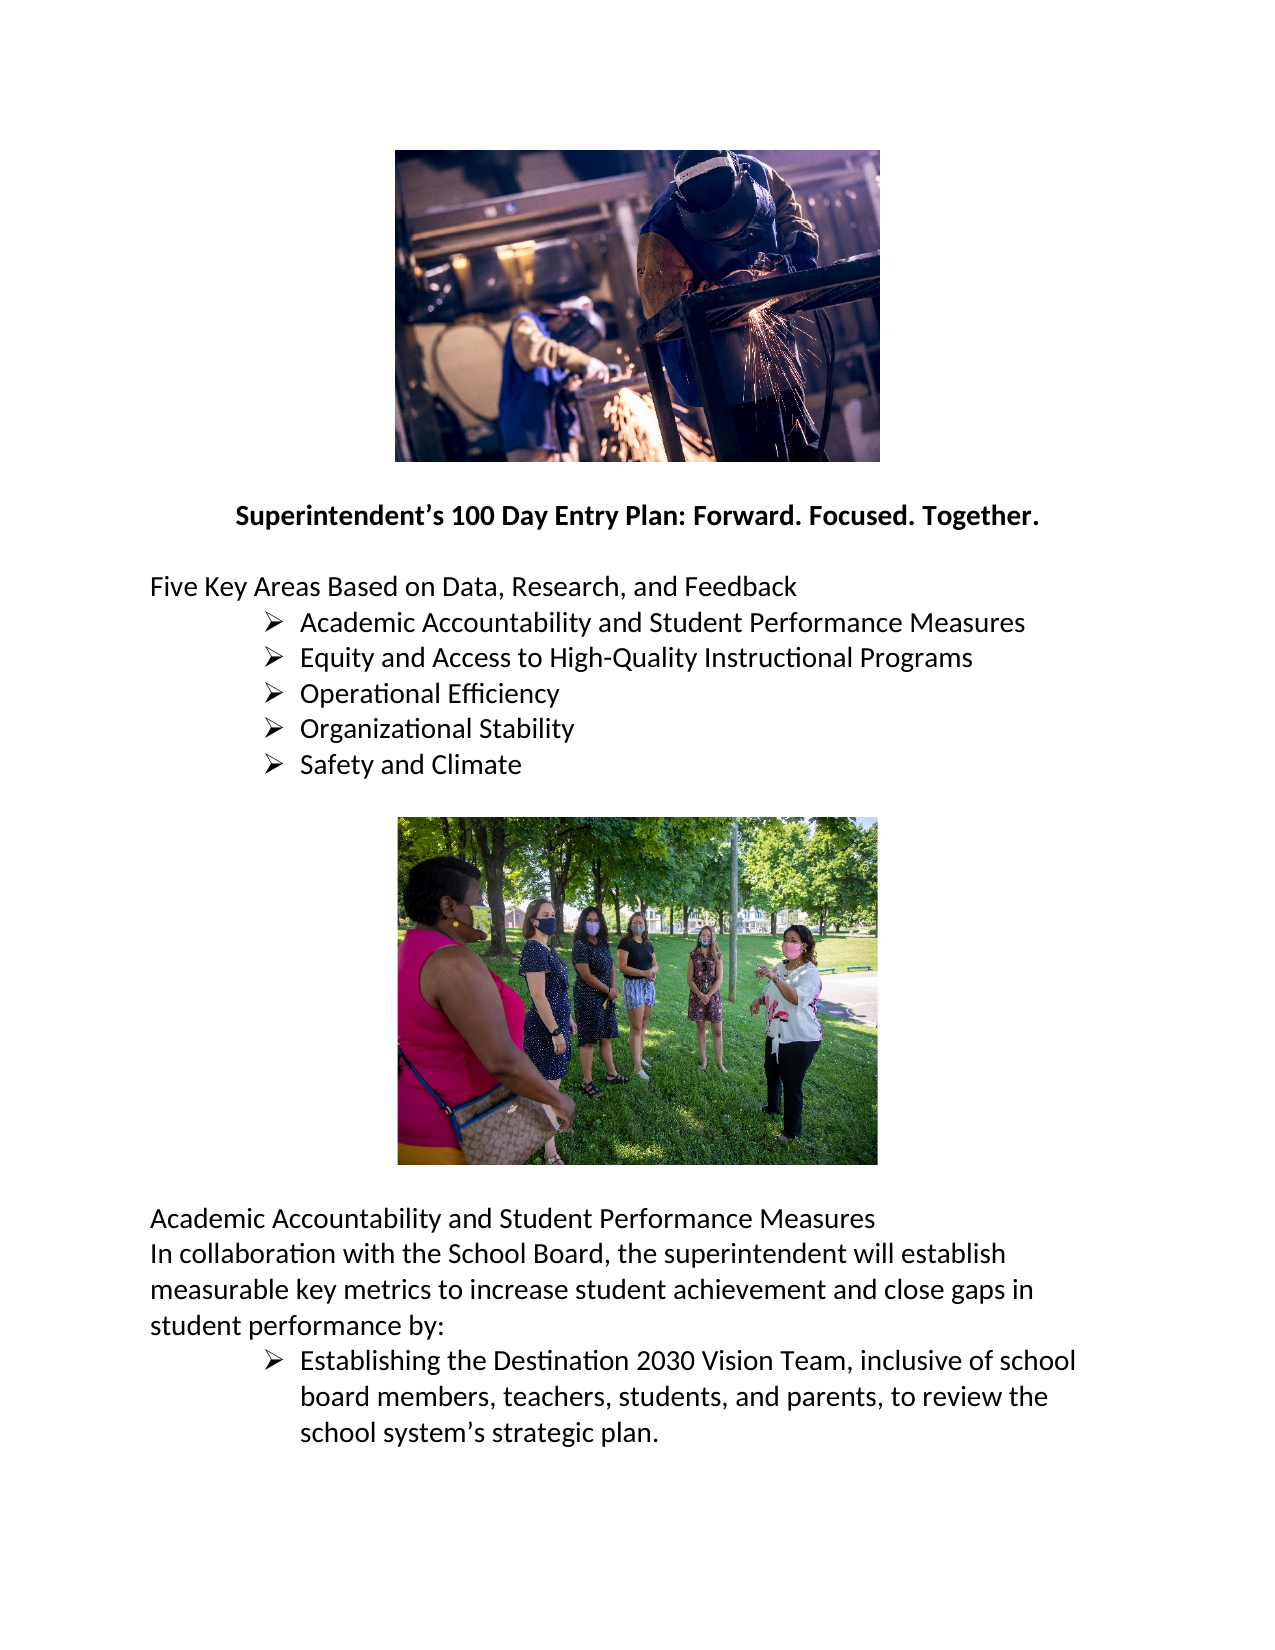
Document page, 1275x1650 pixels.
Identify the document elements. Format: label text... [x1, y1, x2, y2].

list Organizational Stability [262, 711, 1125, 746]
picture [397, 817, 878, 1165]
text In collaboration with the School Board, the superintendent will establish measurable key metrics to increase student achievement and close gaps in student performance by: [150, 1236, 1125, 1342]
text Academic Accountability and Student Performance Measures [150, 1200, 1125, 1236]
list Equity and Access to High-Quality Instructional Programs [262, 639, 1125, 675]
list Academic Accountability and Student Performance Measures [262, 604, 1125, 639]
list Operational Efficiency [262, 675, 1125, 711]
picture [395, 150, 880, 462]
text Superintendent’s 100 Day Entry Plan: Forward. Focused. Together. [150, 497, 1125, 532]
list Establishing the Destination 2030 Vision Team, inclusive of school board members, teachers, students, and parents, to review the school system’s strategic plan. [262, 1342, 1125, 1449]
list Safety and Climate [262, 746, 1125, 782]
text Five Key Areas Based on Data, Research, and Feedback [150, 568, 1125, 604]
